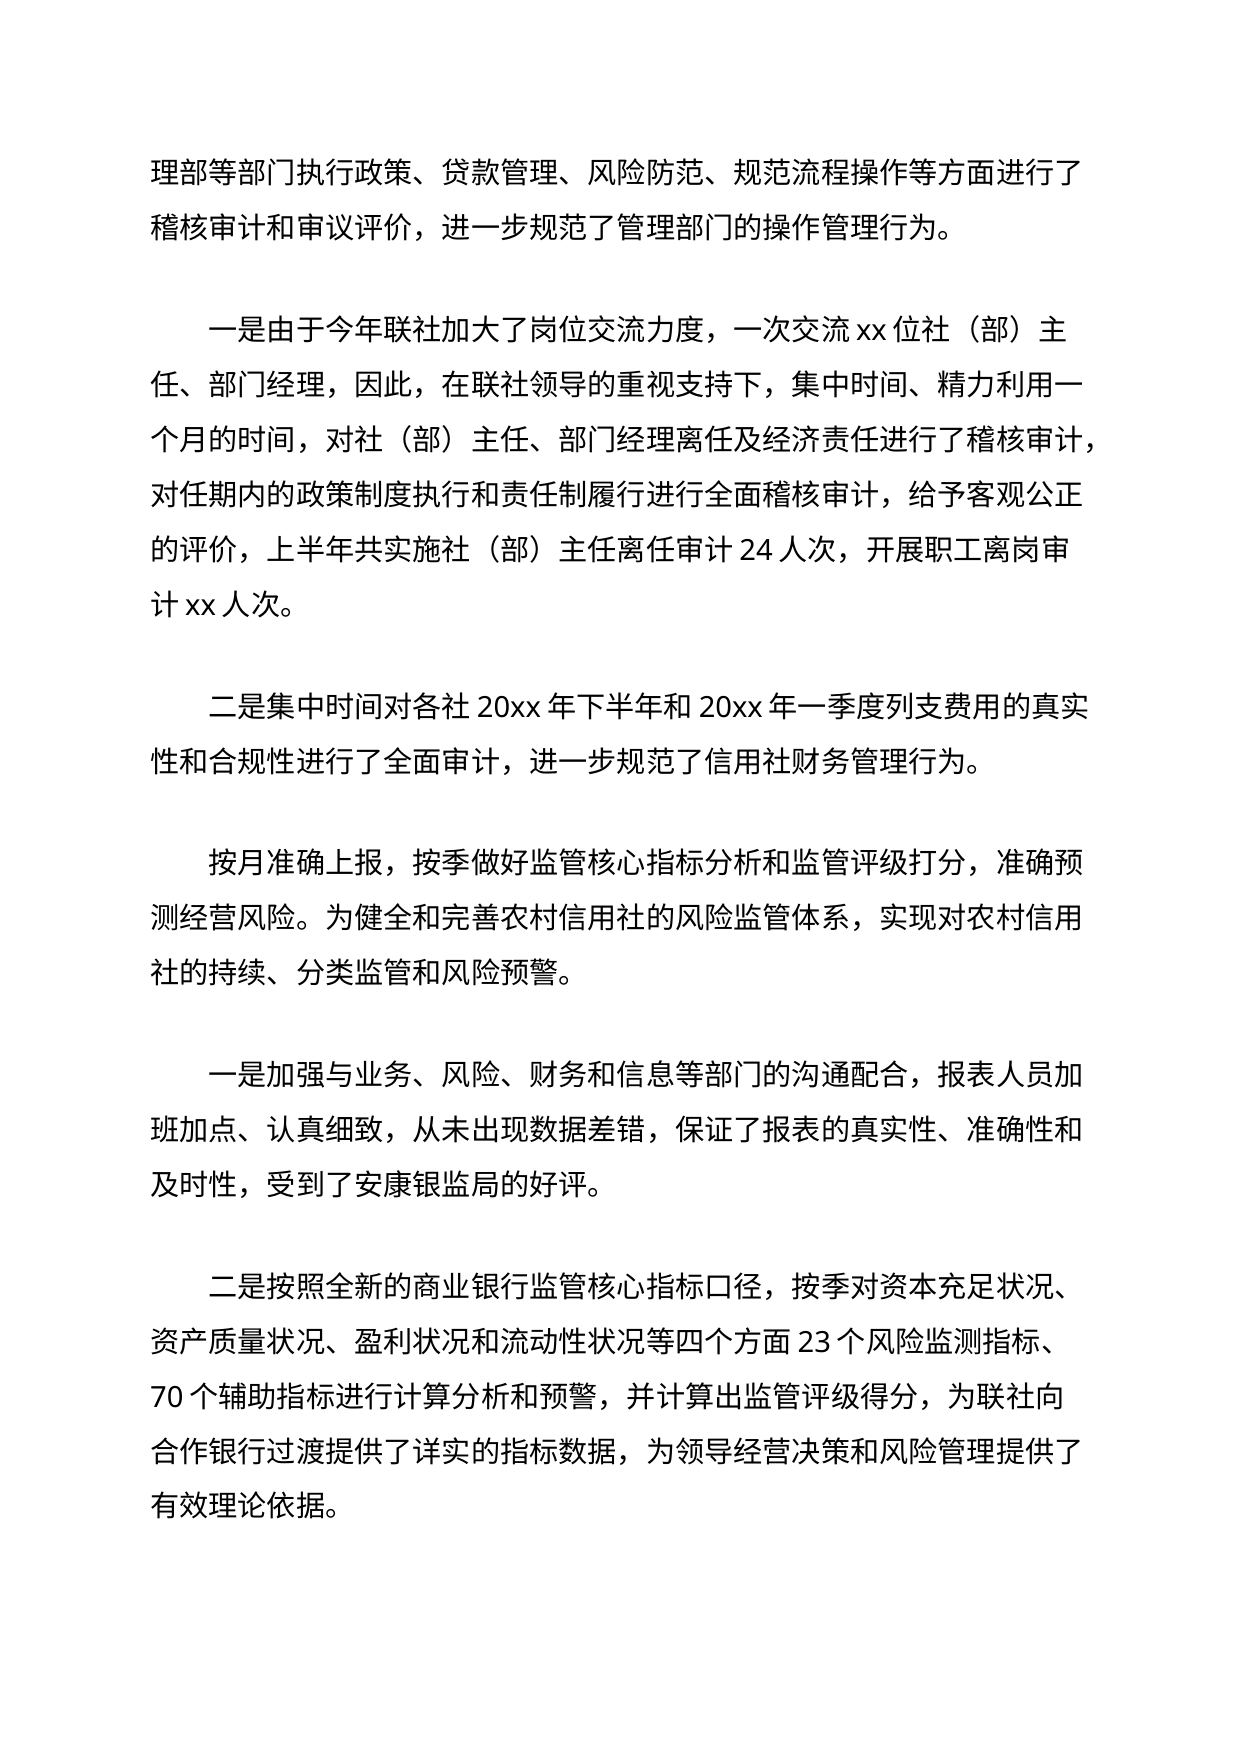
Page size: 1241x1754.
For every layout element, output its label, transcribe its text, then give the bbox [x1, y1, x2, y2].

text 二是按照全新的商业银行监管核心指标口径，按季对资本充足状况、资产质量状况、盈利状况和流动性状况等四个方面23个风险监测指标、70个辅助指标进行计算分析和预警，并计算出监管评级得分，为联社向合作银行过渡提供了详实的指标数据，为领导经营决策和风险管理提供了有效理论依据。 [150, 1263, 1090, 1525]
text 一是由于今年联社加大了岗位交流力度，一次交流xx位社（部）主任、部门经理，因此，在联社领导的重视支持下，集中时间、精力利用一个月的时间，对社（部）主任、部门经理离任及经济责任进行了稽核审计，对任期内的政策制度执行和责任制履行进行全面稽核审计，给予客观公正的评价，上半年共实施社（部）主任离任审计24人次，开展职工离岗审计xx人次。 [150, 307, 1090, 624]
text 一是加强与业务、风险、财务和信息等部门的沟通配合，报表人员加班加点、认真细致，从未出现数据差错，保证了报表的真实性、准确性和及时性，受到了安康银监局的好评。 [150, 1052, 1090, 1204]
text 二是集中时间对各社20xx年下半年和20xx年一季度列支费用的真实性和合规性进行了全面审计，进一步规范了信用社财务管理行为。 [150, 683, 1090, 781]
text 按月准确上报，按季做好监管核心指标分析和监管评级打分，准确预测经营风险。为健全和完善农村信用社的风险监管体系，实现对农村信用社的持续、分类监管和风险预警。 [150, 840, 1090, 992]
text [150, 150, 1090, 247]
